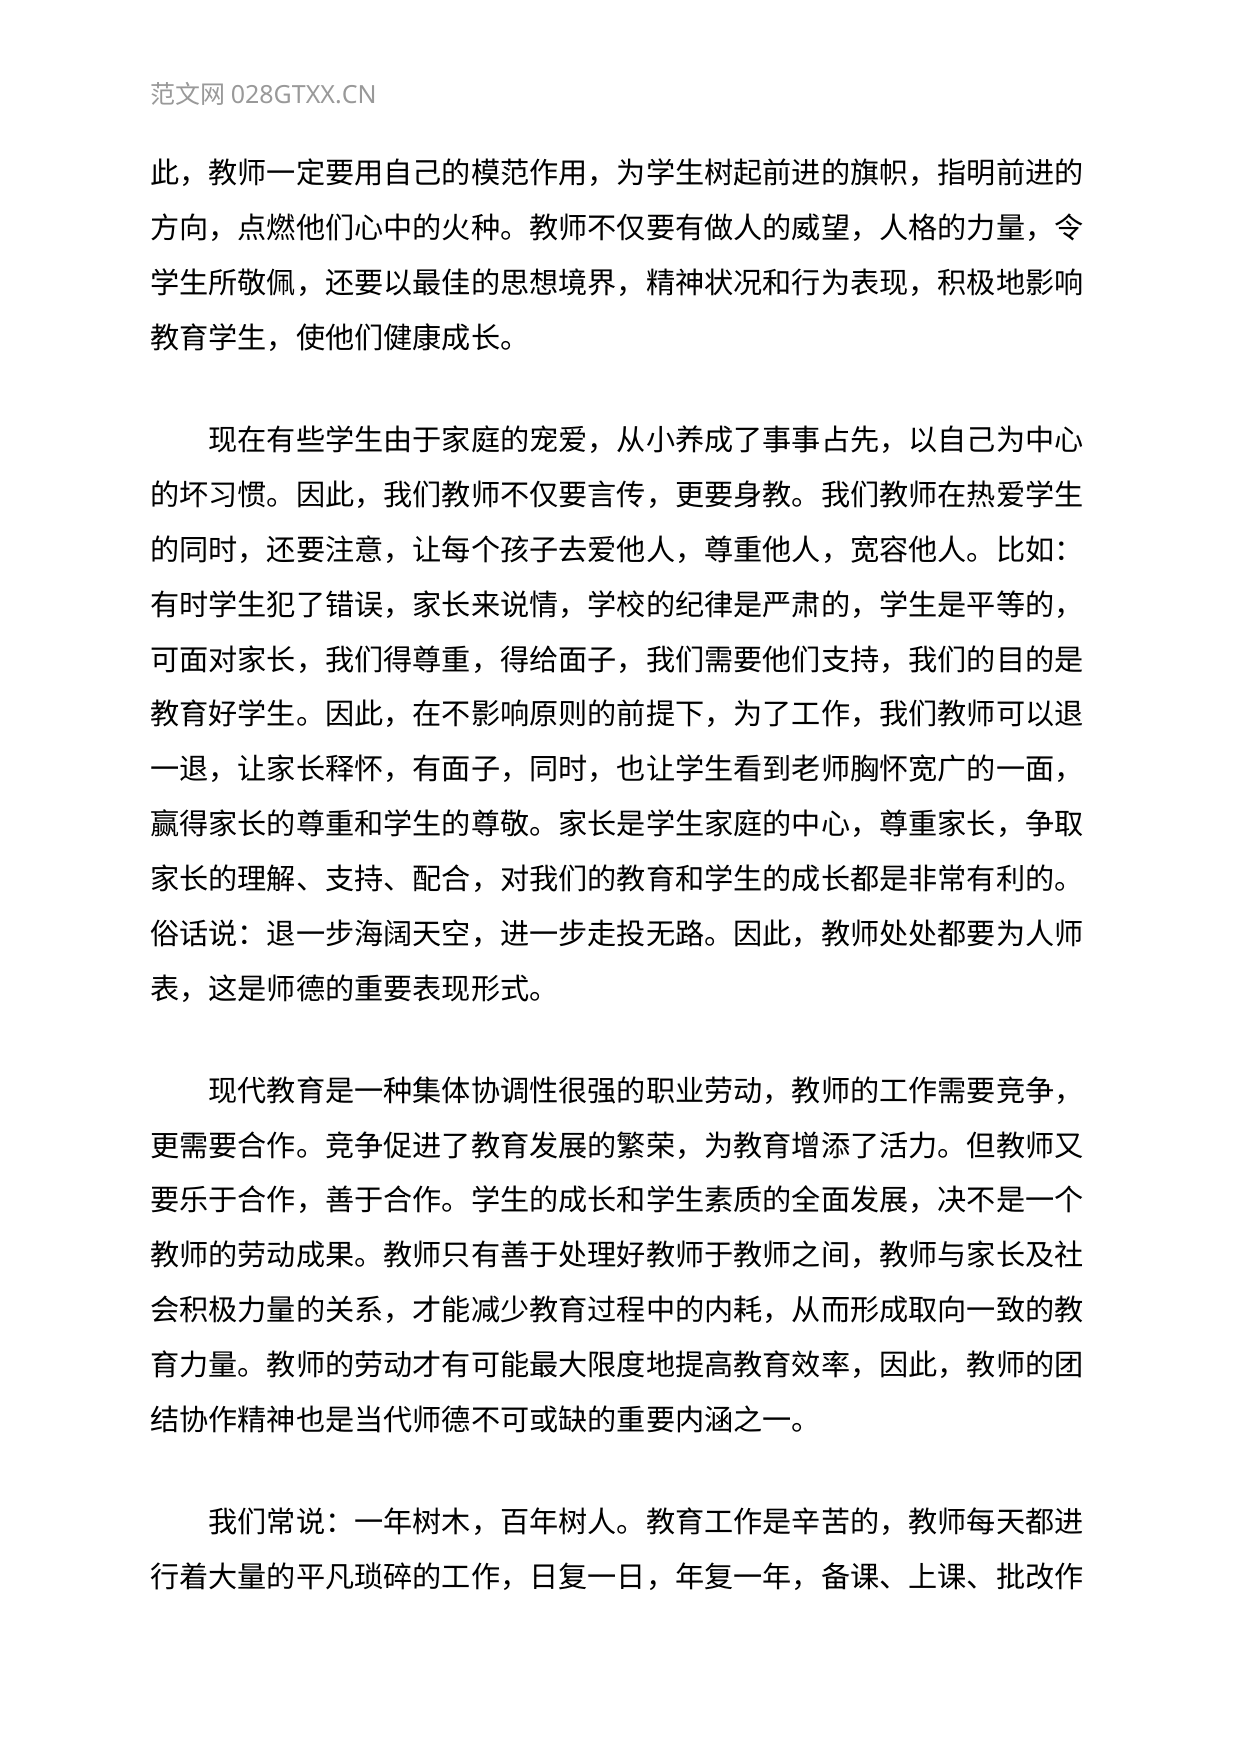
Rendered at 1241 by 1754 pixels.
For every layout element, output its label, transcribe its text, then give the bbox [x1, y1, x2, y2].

text 现代教育是一种集体协调性很强的职业劳动，教师的工作需要竞争，更需要合作。竞争促进了教育发展的繁荣，为教育增添了活力。但教师又要乐于合作，善于合作。学生的成长和学生素质的全面发展，决不是一个教师的劳动成果。教师只有善于处理好教师于教师之间，教师与家长及社会积极力量的关系，才能减少教育过程中的内耗，从而形成取向一致的教育力量。教师的劳动才有可能最大限度地提高教育效率，因此，教师的团结协作精神也是当代师德不可或缺的重要内涵之一。 [150, 1067, 1090, 1439]
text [150, 150, 1090, 357]
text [150, 1498, 1090, 1596]
text 现在有些学生由于家庭的宠爱，从小养成了事事占先，以自己为中心的坏习惯。因此，我们教师不仅要言传，更要身教。我们教师在热爱学生的同时，还要注意，让每个孩子去爱他人，尊重他人，宽容他人。比如：有时学生犯了错误，家长来说情，学校的纪律是严肃的，学生是平等的，可面对家长，我们得尊重，得给面子，我们需要他们支持，我们的目的是教育好学生。因此，在不影响原则的前提下，为了工作，我们教师可以退一退，让家长释怀，有面子，同时，也让学生看到老师胸怀宽广的一面，赢得家长的尊重和学生的尊敬。家长是学生家庭的中心，尊重家长，争取家长的理解、支持、配合，对我们的教育和学生的成长都是非常有利的。俗话说：退一步海阔天空，进一步走投无路。因此，教师处处都要为人师表，这是师德的重要表现形式。 [150, 416, 1090, 1008]
